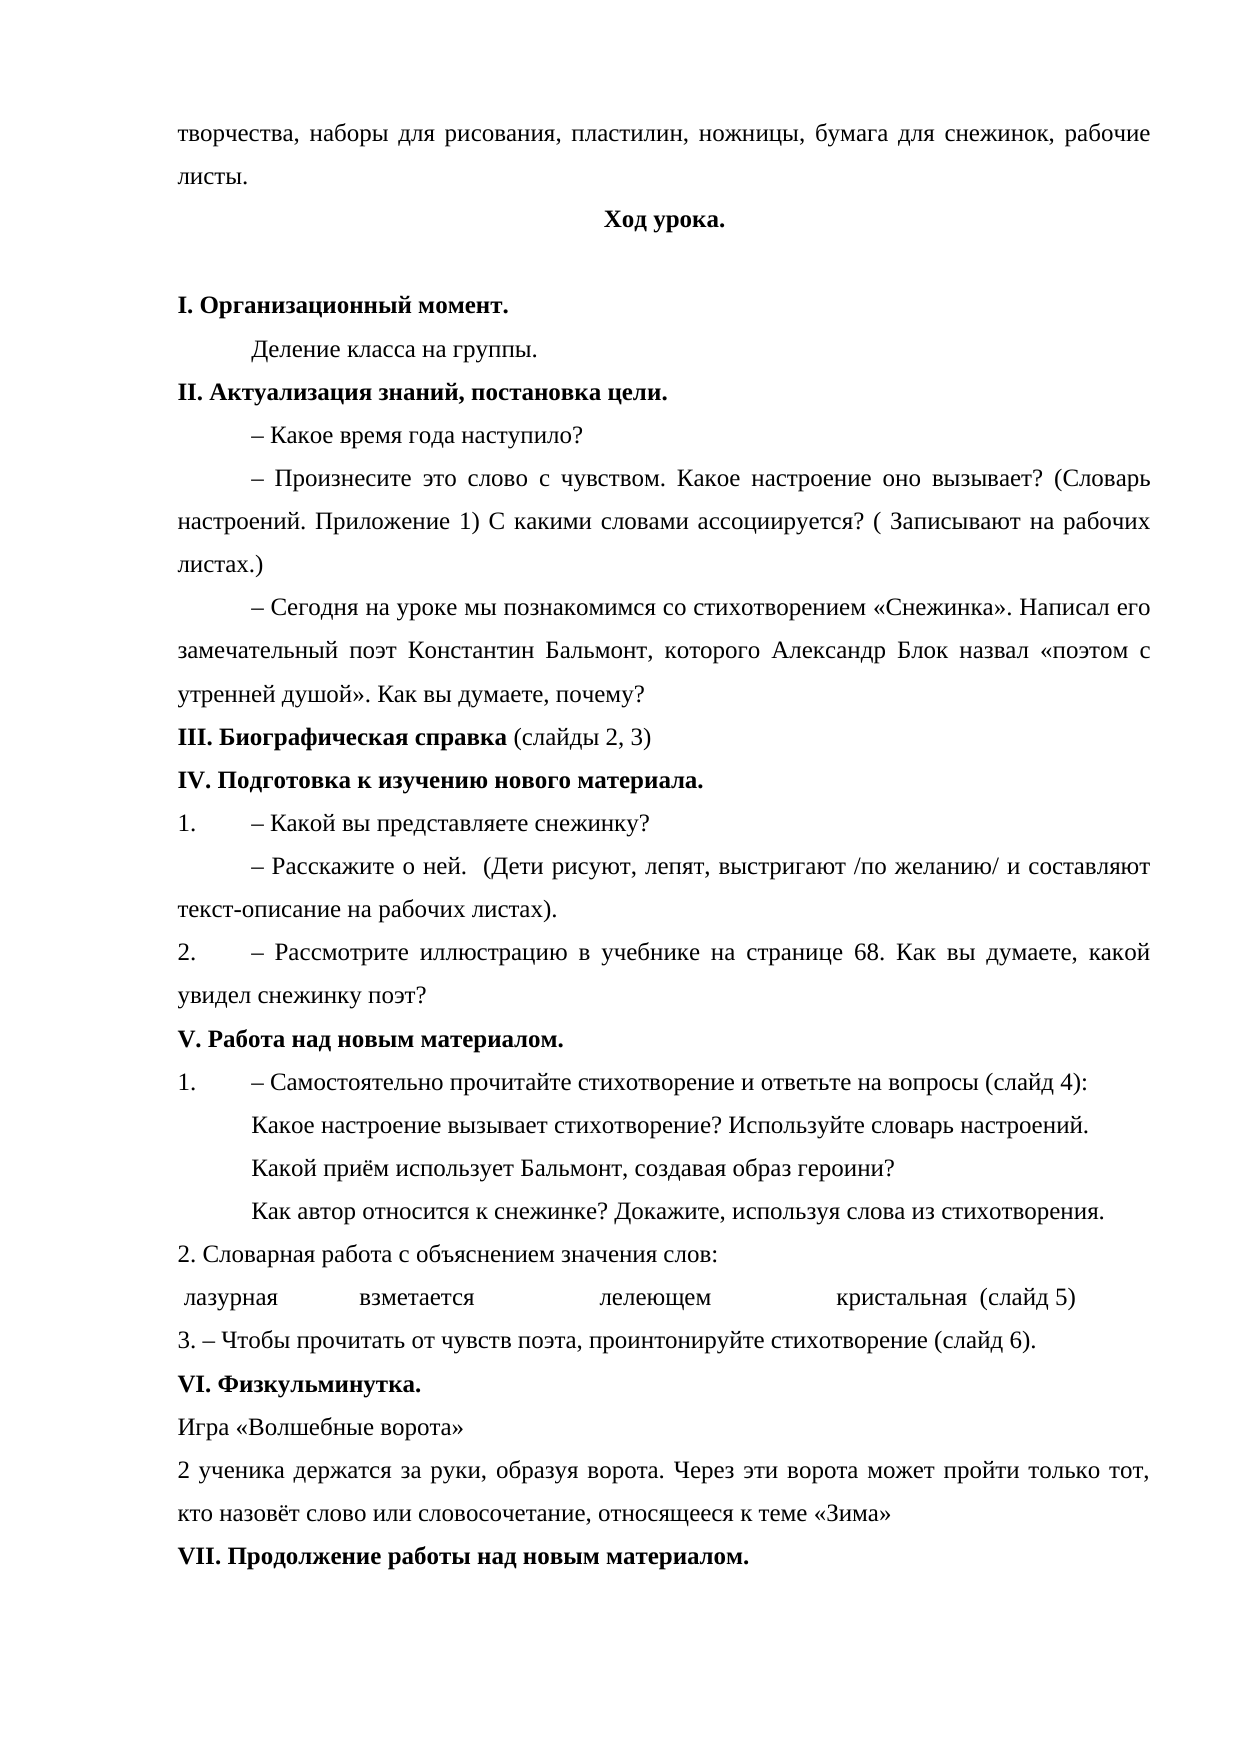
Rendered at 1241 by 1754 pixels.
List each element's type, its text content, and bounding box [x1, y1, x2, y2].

text 3. – Чтобы прочитать от чувств поэта, проинтонируйте стихотворение (слайд 6). [177, 1326, 1152, 1354]
text VI. Физкульминутка. [177, 1369, 1152, 1397]
text – Сегодня на уроке мы познакомимся со стихотворением «Снежинка». Написал его замечательный поэт Константин Бальмонт, которого Александр Блок назвал «поэтом с утренней душой». Как вы думаете, почему? [177, 592, 1152, 707]
text Какой приём использует Бальмонт, создавая образ героини? [177, 1153, 1152, 1182]
text Какое настроение вызывает стихотворение? Используйте словарь настроений. [177, 1110, 1152, 1139]
text Деление класса на группы. [177, 334, 1152, 362]
text 1. – Самостоятельно прочитайте стихотворение и ответьте на вопросы (слайд 4): [177, 1067, 1152, 1096]
text 2. Словарная работа с объяснением значения слов: [177, 1239, 1152, 1268]
text I. Организационный момент. [177, 291, 1152, 319]
text III. Биографическая справка (слайды 2, 3) [177, 722, 1152, 751]
text – Расскажите о ней. (Дети рисуют, лепят, выстригают /по желанию/ и составляют текст-описание на рабочих листах). [177, 851, 1152, 923]
text 2 ученика держатся за руки, образуя ворота. Через эти ворота может пройти только тот, кто назовёт слово или словосочетание, относящееся к теме «Зима» [177, 1455, 1152, 1527]
text Ход урока. [177, 204, 1152, 233]
text лазурная взметается лелеющем кристальная (слайд 5) [177, 1282, 1152, 1311]
text Как автор относится к снежинке? Докажите, используя слова из стихотворения. [177, 1196, 1152, 1225]
text – Произнесите это слово с чувством. Какое настроение оно вызывает? (Словарь настроений. Приложение 1) С какими словами ассоциируется? ( Записывают на рабочих листах.) [177, 463, 1152, 578]
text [177, 118, 1152, 190]
text – Какое время года наступило? [177, 420, 1152, 449]
text IV. Подготовка к изучению нового материала. [177, 765, 1152, 794]
text 1. – Какой вы представляете снежинку? [177, 808, 1152, 837]
text V. Работа над новым материалом. [177, 1024, 1152, 1052]
text Игра «Волшебные ворота» [177, 1412, 1152, 1441]
text VII. Продолжение работы над новым материалом. [177, 1541, 1152, 1570]
text II. Актуализация знаний, постановка цели. [177, 377, 1152, 406]
text 2. – Рассмотрите иллюстрацию в учебнике на странице 68. Как вы думаете, какой увидел снежинку поэт? [177, 937, 1152, 1009]
